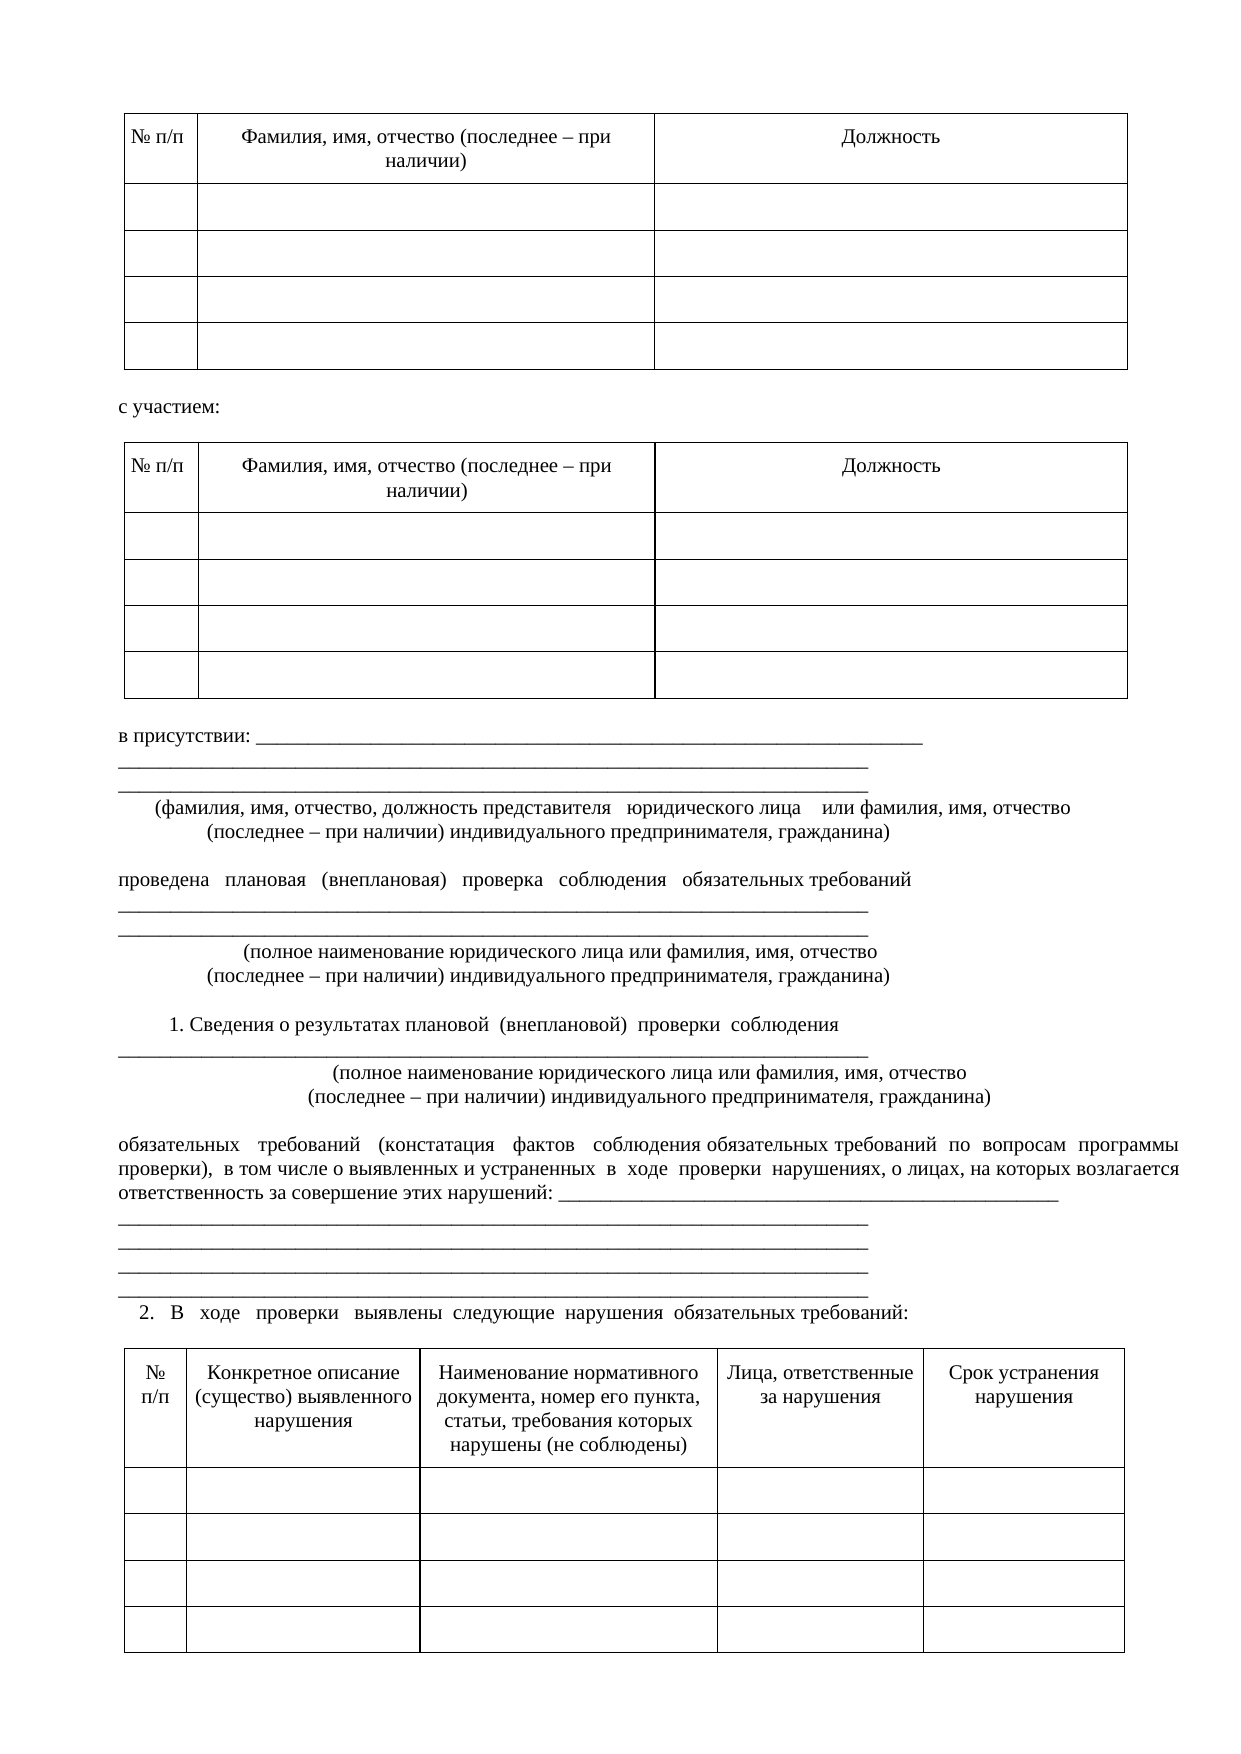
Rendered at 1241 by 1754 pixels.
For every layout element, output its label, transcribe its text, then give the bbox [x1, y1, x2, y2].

text ________________________________________________________________________ [118, 1276, 1181, 1300]
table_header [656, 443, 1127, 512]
text ________________________________________________________________________ [118, 747, 1181, 771]
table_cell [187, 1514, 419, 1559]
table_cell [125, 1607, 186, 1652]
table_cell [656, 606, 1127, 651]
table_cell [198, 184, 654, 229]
text обязательных требований (констатация фактов соблюдения обязательных требований по вопросам программы проверки), в том числе о выявленных и устраненных в ходе проверки нарушениях, о лицах, на которых возлагается ответственность за совершение этих нарушений: ________________________________________________ [118, 1132, 1181, 1204]
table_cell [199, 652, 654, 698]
text ________________________________________________________________________ [118, 1204, 1181, 1228]
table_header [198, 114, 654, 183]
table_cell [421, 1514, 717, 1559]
text (полное наименование юридического лица или фамилия, имя, отчество [118, 1059, 1181, 1084]
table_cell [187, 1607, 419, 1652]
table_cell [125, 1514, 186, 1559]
text ________________________________________________________________________ [118, 915, 1181, 939]
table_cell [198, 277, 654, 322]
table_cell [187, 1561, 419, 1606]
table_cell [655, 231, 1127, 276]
text с участием: [118, 394, 1181, 418]
text ________________________________________________________________________ [118, 1228, 1181, 1252]
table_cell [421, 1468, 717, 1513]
text (фамилия, имя, отчество, должность представителя юридического лица или фамилия, имя, отчество [118, 795, 1181, 819]
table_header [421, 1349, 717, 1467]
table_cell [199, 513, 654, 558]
text (последнее – при наличии) индивидуального предпринимателя, гражданина) [118, 1084, 1181, 1108]
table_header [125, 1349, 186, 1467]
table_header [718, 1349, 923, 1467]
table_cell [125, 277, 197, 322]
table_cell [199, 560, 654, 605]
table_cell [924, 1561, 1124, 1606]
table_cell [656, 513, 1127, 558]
text (полное наименование юридического лица или фамилия, имя, отчество [118, 939, 1181, 963]
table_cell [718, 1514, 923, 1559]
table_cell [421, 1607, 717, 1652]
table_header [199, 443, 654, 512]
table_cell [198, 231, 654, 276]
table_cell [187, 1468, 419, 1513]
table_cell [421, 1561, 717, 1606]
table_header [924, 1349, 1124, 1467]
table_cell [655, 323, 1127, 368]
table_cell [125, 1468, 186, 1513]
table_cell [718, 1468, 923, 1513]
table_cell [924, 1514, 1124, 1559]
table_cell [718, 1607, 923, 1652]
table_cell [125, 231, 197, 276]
text 2. В ходе проверки выявлены следующие нарушения обязательных требований: [118, 1300, 1181, 1324]
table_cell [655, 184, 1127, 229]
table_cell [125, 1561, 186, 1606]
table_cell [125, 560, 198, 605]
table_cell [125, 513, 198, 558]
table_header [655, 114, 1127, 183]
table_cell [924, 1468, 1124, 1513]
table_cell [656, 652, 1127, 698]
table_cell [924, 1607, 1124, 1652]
text проведена плановая (внеплановая) проверка соблюдения обязательных требований ________________________________________________________________________ [118, 867, 1181, 915]
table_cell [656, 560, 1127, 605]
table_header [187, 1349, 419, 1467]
text ________________________________________________________________________ [118, 1036, 1181, 1059]
text 1. Сведения о результатах плановой (внеплановой) проверки соблюдения [118, 1011, 1181, 1036]
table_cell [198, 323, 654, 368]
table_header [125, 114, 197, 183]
text (последнее – при наличии) индивидуального предпринимателя, гражданина) [118, 819, 1181, 843]
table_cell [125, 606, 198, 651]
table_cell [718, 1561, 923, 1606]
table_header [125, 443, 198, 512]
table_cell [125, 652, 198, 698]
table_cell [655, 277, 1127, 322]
text (последнее – при наличии) индивидуального предпринимателя, гражданина) [118, 963, 1181, 987]
text в присутствии: ________________________________________________________________ [118, 723, 1181, 747]
text ________________________________________________________________________ [118, 1252, 1181, 1276]
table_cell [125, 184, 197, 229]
text ________________________________________________________________________ [118, 771, 1181, 795]
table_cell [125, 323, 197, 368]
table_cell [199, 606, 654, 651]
